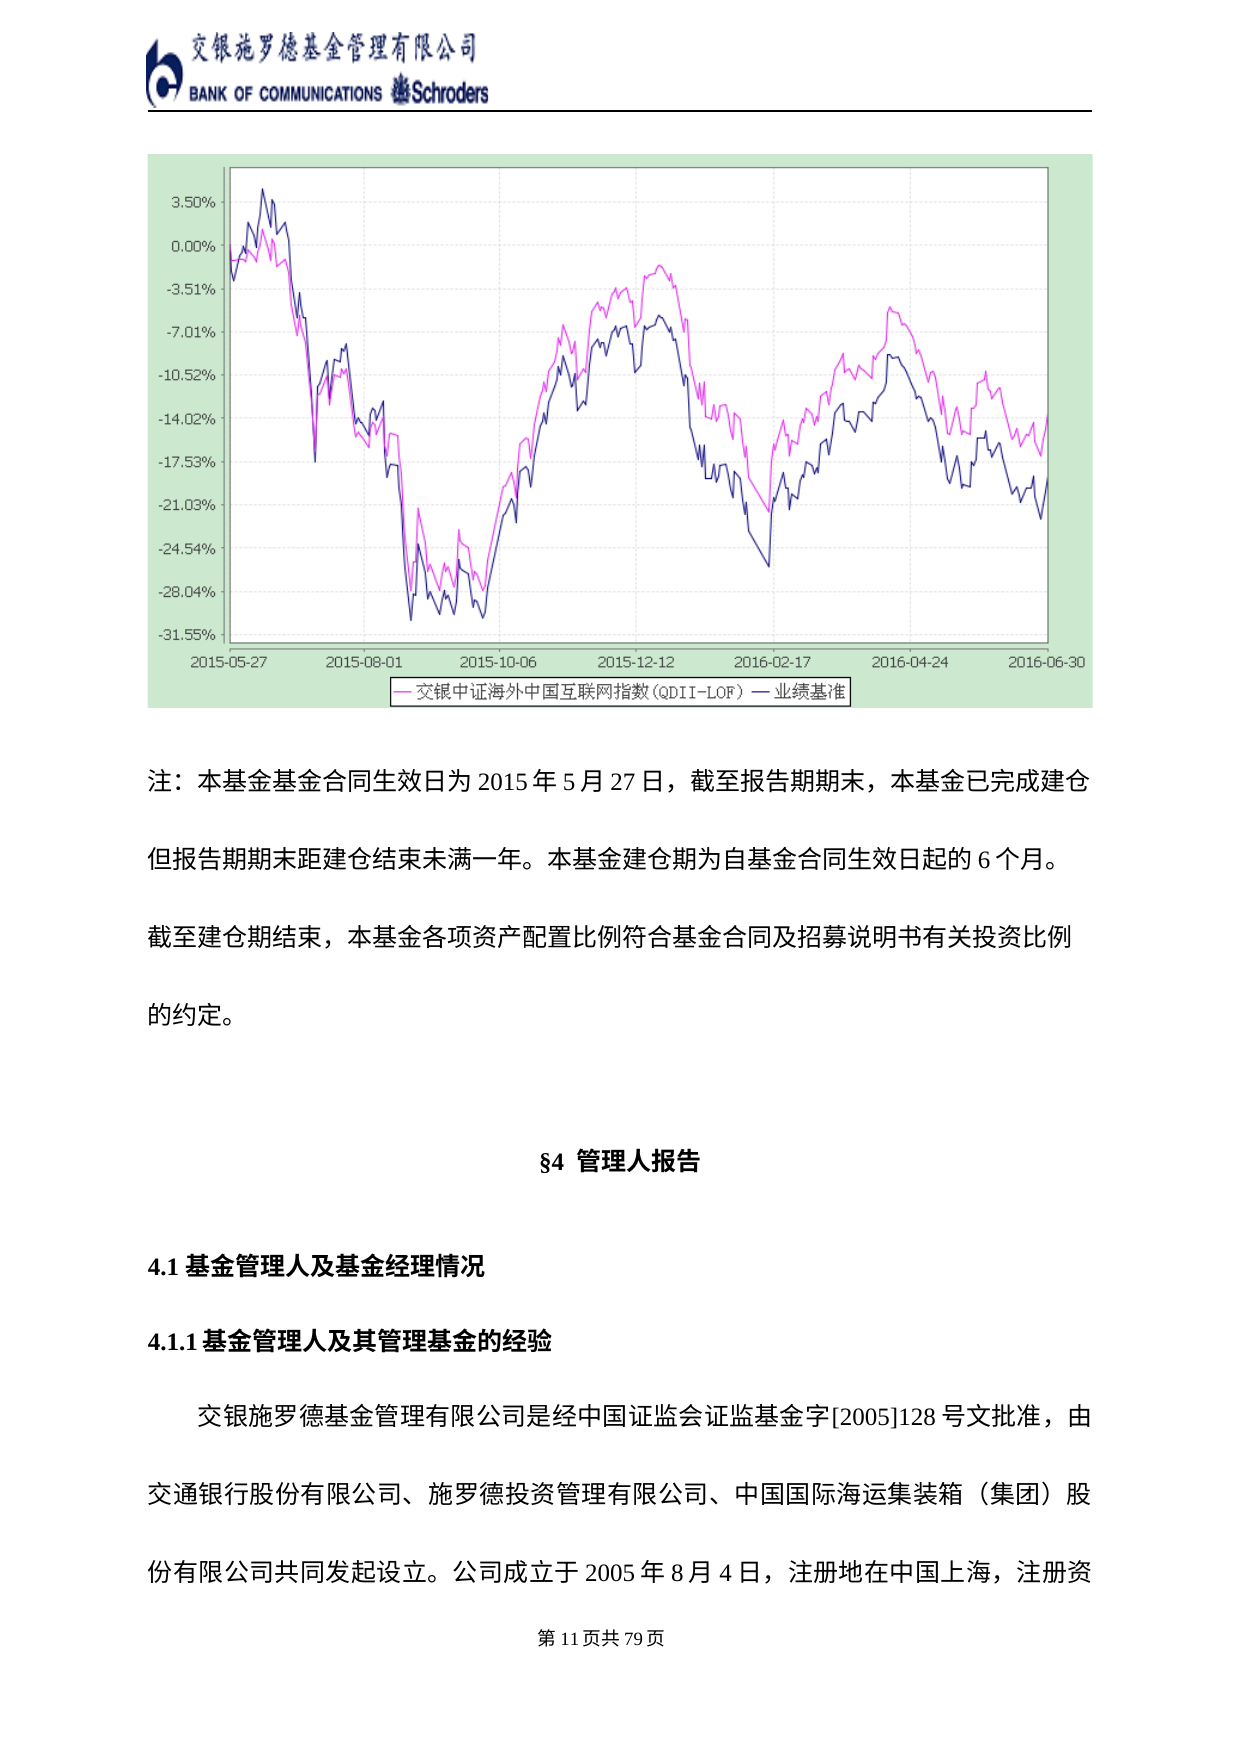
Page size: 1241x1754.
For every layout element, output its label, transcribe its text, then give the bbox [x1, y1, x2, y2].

text 注：本基金基金合同生效日为2015年5月27日，截至报告期期末，本基金已完成建仓但报告期期末距建仓结束未满一年。本基金建仓期为自基金合同生效日起的6个月。截至建仓期结束，本基金各项资产配置比例符合基金合同及招募说明书有关投资比例的约定。 [148, 747, 1092, 1046]
text 4.1.1基金管理人及其管理基金的经验 [148, 1307, 1092, 1372]
subtitle §4 管理人报告 [148, 1127, 1092, 1192]
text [148, 1382, 1092, 1603]
picture [146, 32, 489, 108]
subtitle 4.1 基金管理人及基金经理情况 [148, 1232, 1092, 1297]
picture [147, 154, 1093, 708]
